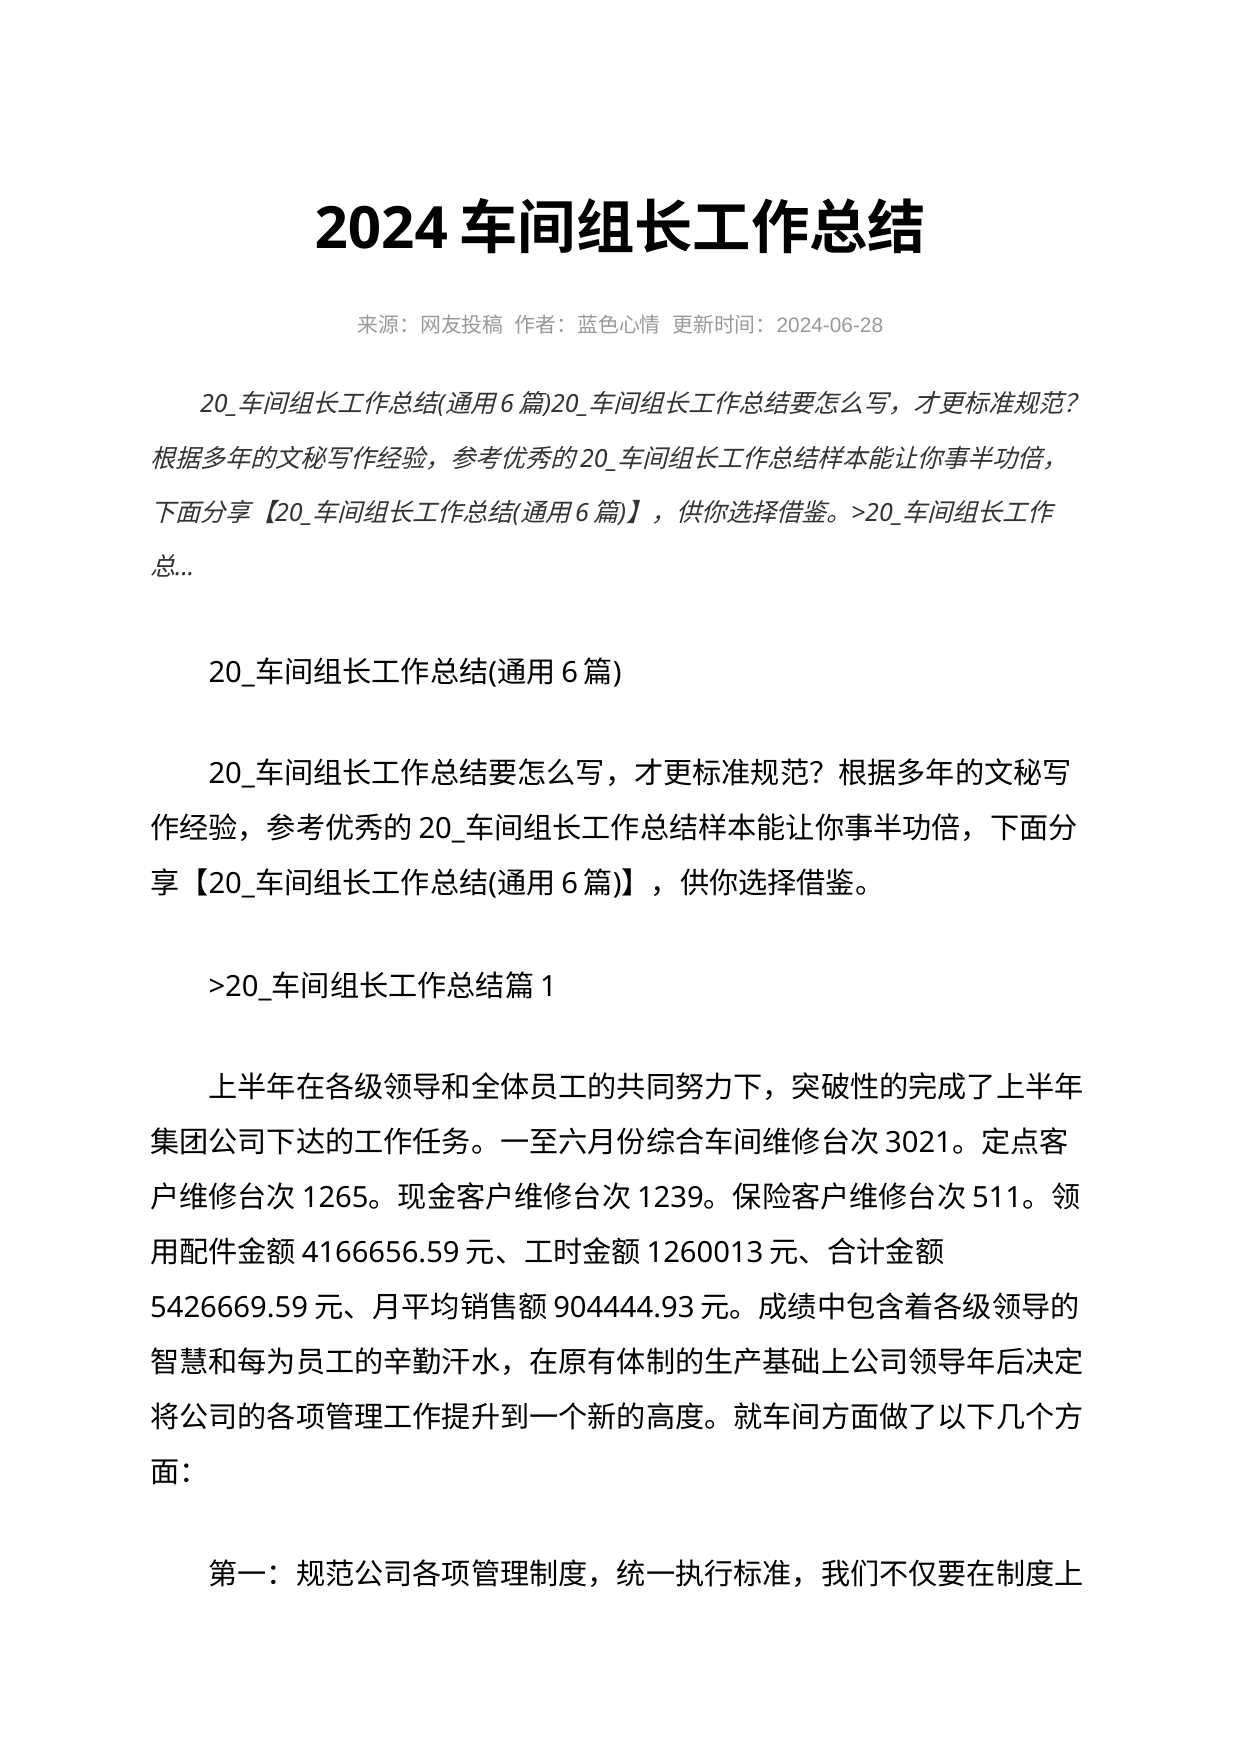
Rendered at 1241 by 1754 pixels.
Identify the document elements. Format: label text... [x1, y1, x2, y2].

text >20_车间组长工作总结篇1 [150, 962, 1090, 1004]
text 20_车间组长工作总结(通用6篇) [150, 648, 1090, 691]
text 20_车间组长工作总结要怎么写，才更标准规范？根据多年的文秘写作经验，参考优秀的20_车间组长工作总结样本能让你事半功倍，下面分享【20_车间组长工作总结(通用6篇)】，供你选择借鉴。 [150, 750, 1090, 902]
text 来源：网友投稿 作者：蓝色心情 更新时间：2024-06-28 [150, 313, 1090, 337]
text 上半年在各级领导和全体员工的共同努力下，突破性的完成了上半年集团公司下达的工作任务。一至六月份综合车间维修台次3021。定点客户维修台次1265。现金客户维修台次1239。保险客户维修台次511。领用配件金额4166656.59元、工时金额1260013元、合计金额5426669.59元、月平均销售额904444.93元。成绩中包含着各级领导的智慧和每为员工的辛勤汗水，在原有体制的生产基础上公司领导年后决定将公司的各项管理工作提升到一个新的高度。就车间方面做了以下几个方面： [150, 1064, 1090, 1491]
subtitle 2024车间组长工作总结 [150, 181, 1090, 266]
text 20_车间组长工作总结(通用6篇)20_车间组长工作总结要怎么写，才更标准规范？根据多年的文秘写作经验，参考优秀的20_车间组长工作总结样本能让你事半功倍，下面分享【20_车间组长工作总结(通用6篇)】，供你选择借鉴。>20_车间组长工作总... [150, 384, 1090, 583]
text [150, 1551, 1090, 1593]
